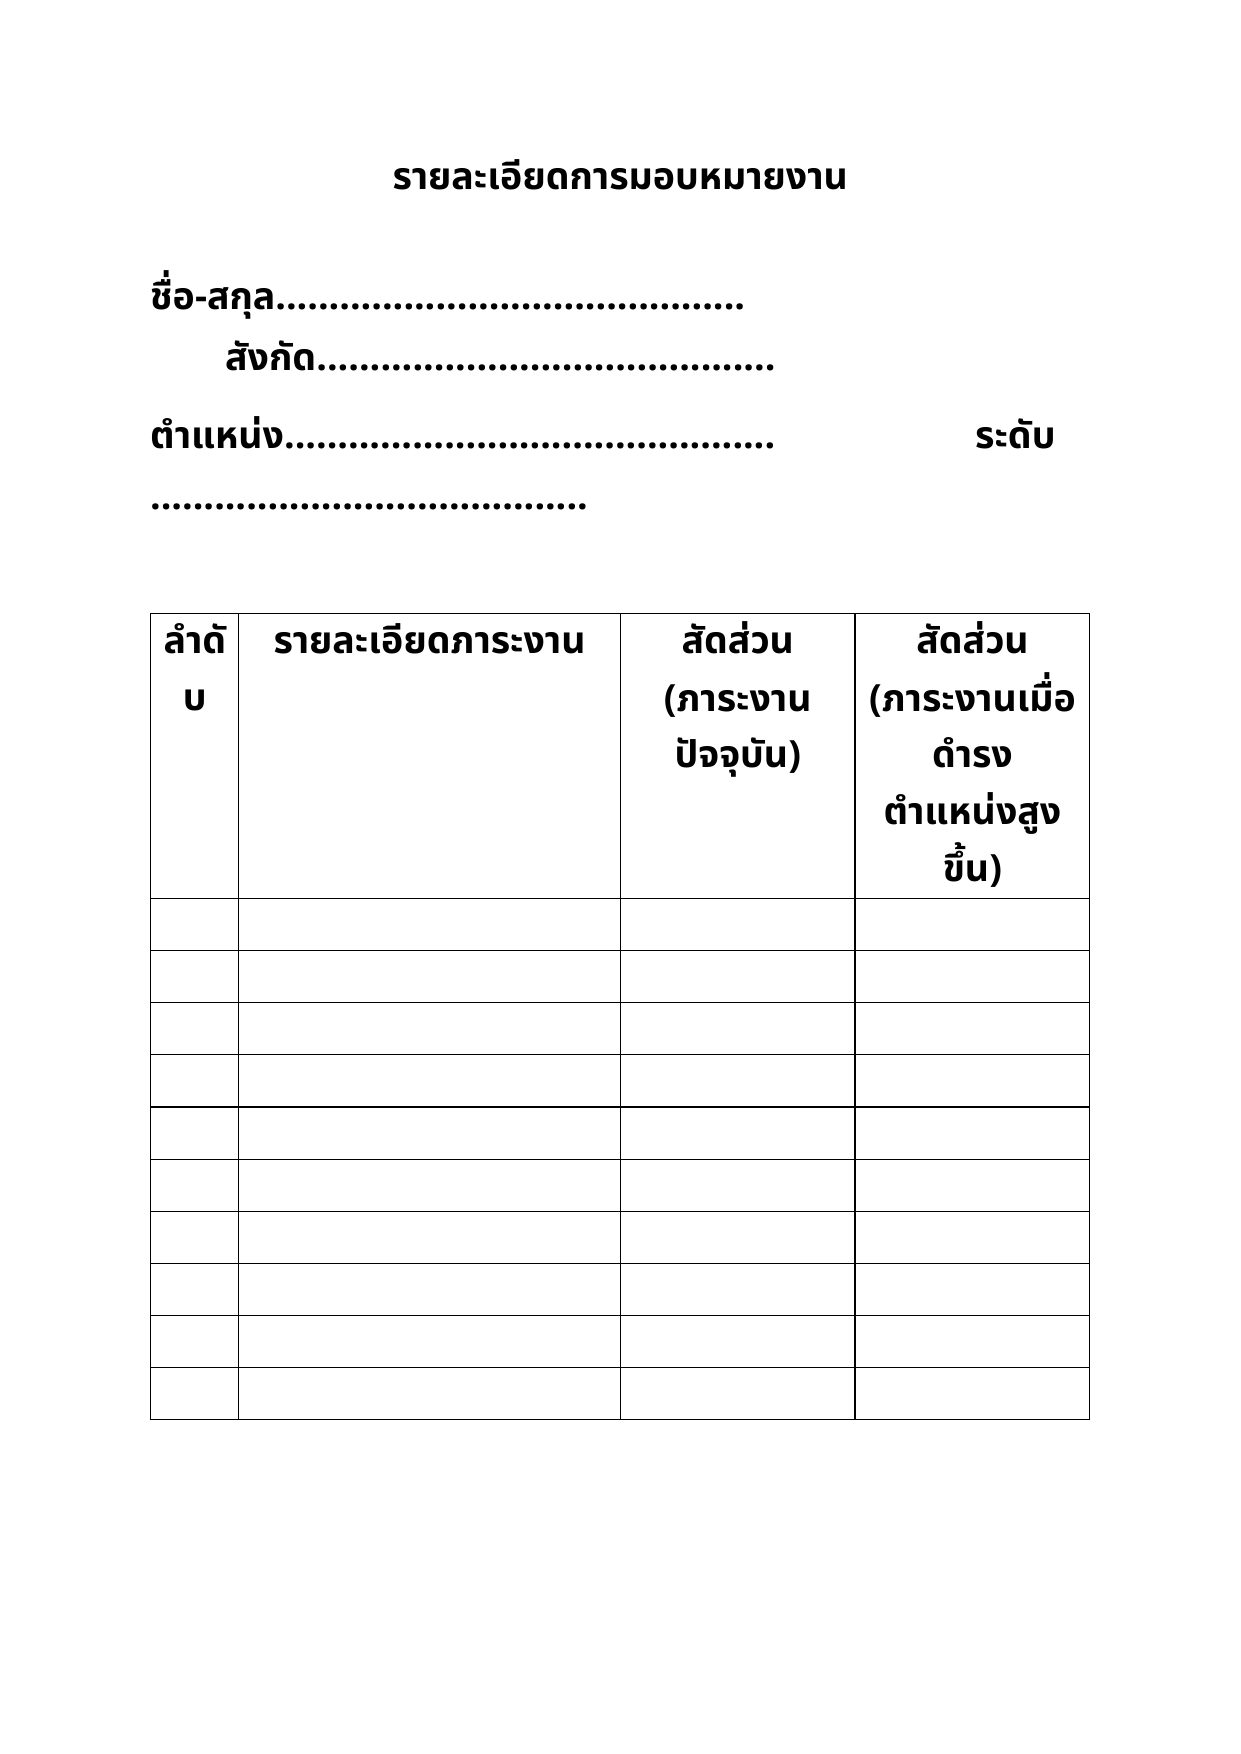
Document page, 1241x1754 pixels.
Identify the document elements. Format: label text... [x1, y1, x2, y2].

table_cell [151, 1264, 238, 1315]
table_cell [621, 1108, 854, 1158]
table_cell [239, 899, 620, 950]
table_cell [621, 951, 854, 1002]
table_cell [621, 1055, 854, 1106]
table_cell [239, 1055, 620, 1106]
table_cell [151, 1368, 238, 1419]
table_header รายละเอียดภาระงาน [239, 614, 620, 898]
table_cell [151, 1108, 238, 1158]
table_cell [856, 1316, 1089, 1367]
table_cell [856, 1108, 1089, 1158]
table_cell [621, 1264, 854, 1315]
table_cell [151, 951, 238, 1002]
table_cell [239, 1108, 620, 1158]
table_cell [856, 1160, 1089, 1211]
table_cell [239, 1368, 620, 1419]
table_cell [151, 1055, 238, 1106]
text ชื่อ-สกุล............................................ สังกัด........................................... [150, 269, 1090, 387]
table_cell [239, 1212, 620, 1263]
table_cell [856, 1264, 1089, 1315]
table_cell [151, 1160, 238, 1211]
table_cell [856, 1212, 1089, 1263]
text รายละเอียดการมอบหมายงาน [150, 150, 1090, 207]
table_header สัดส่วน (ภาระงานเมื่อดำรงตำแหน่งสูงขึ้น) [856, 614, 1089, 898]
table_cell [239, 1316, 620, 1367]
table_cell [856, 899, 1089, 950]
text ตำแหน่ง.............................................. ระดับ ......................................... [150, 408, 1090, 521]
table_cell [621, 1212, 854, 1263]
table_cell [856, 1055, 1089, 1106]
table_cell [151, 899, 238, 950]
table_cell [621, 899, 854, 950]
table_cell [239, 1003, 620, 1054]
table_cell [856, 1368, 1089, 1419]
table_cell [621, 1003, 854, 1054]
table_cell [151, 1003, 238, 1054]
table_cell [621, 1316, 854, 1367]
table_cell [239, 1264, 620, 1315]
table_cell [151, 1316, 238, 1367]
table_cell [621, 1160, 854, 1211]
table_cell [856, 1003, 1089, 1054]
table_cell [151, 1212, 238, 1263]
table_header สัดส่วน (ภาระงานปัจจุบัน) [621, 614, 854, 898]
table_cell [621, 1368, 854, 1419]
table_header ลำดับ [151, 614, 238, 898]
table_cell [239, 951, 620, 1002]
table_cell [239, 1160, 620, 1211]
table_cell [856, 951, 1089, 1002]
